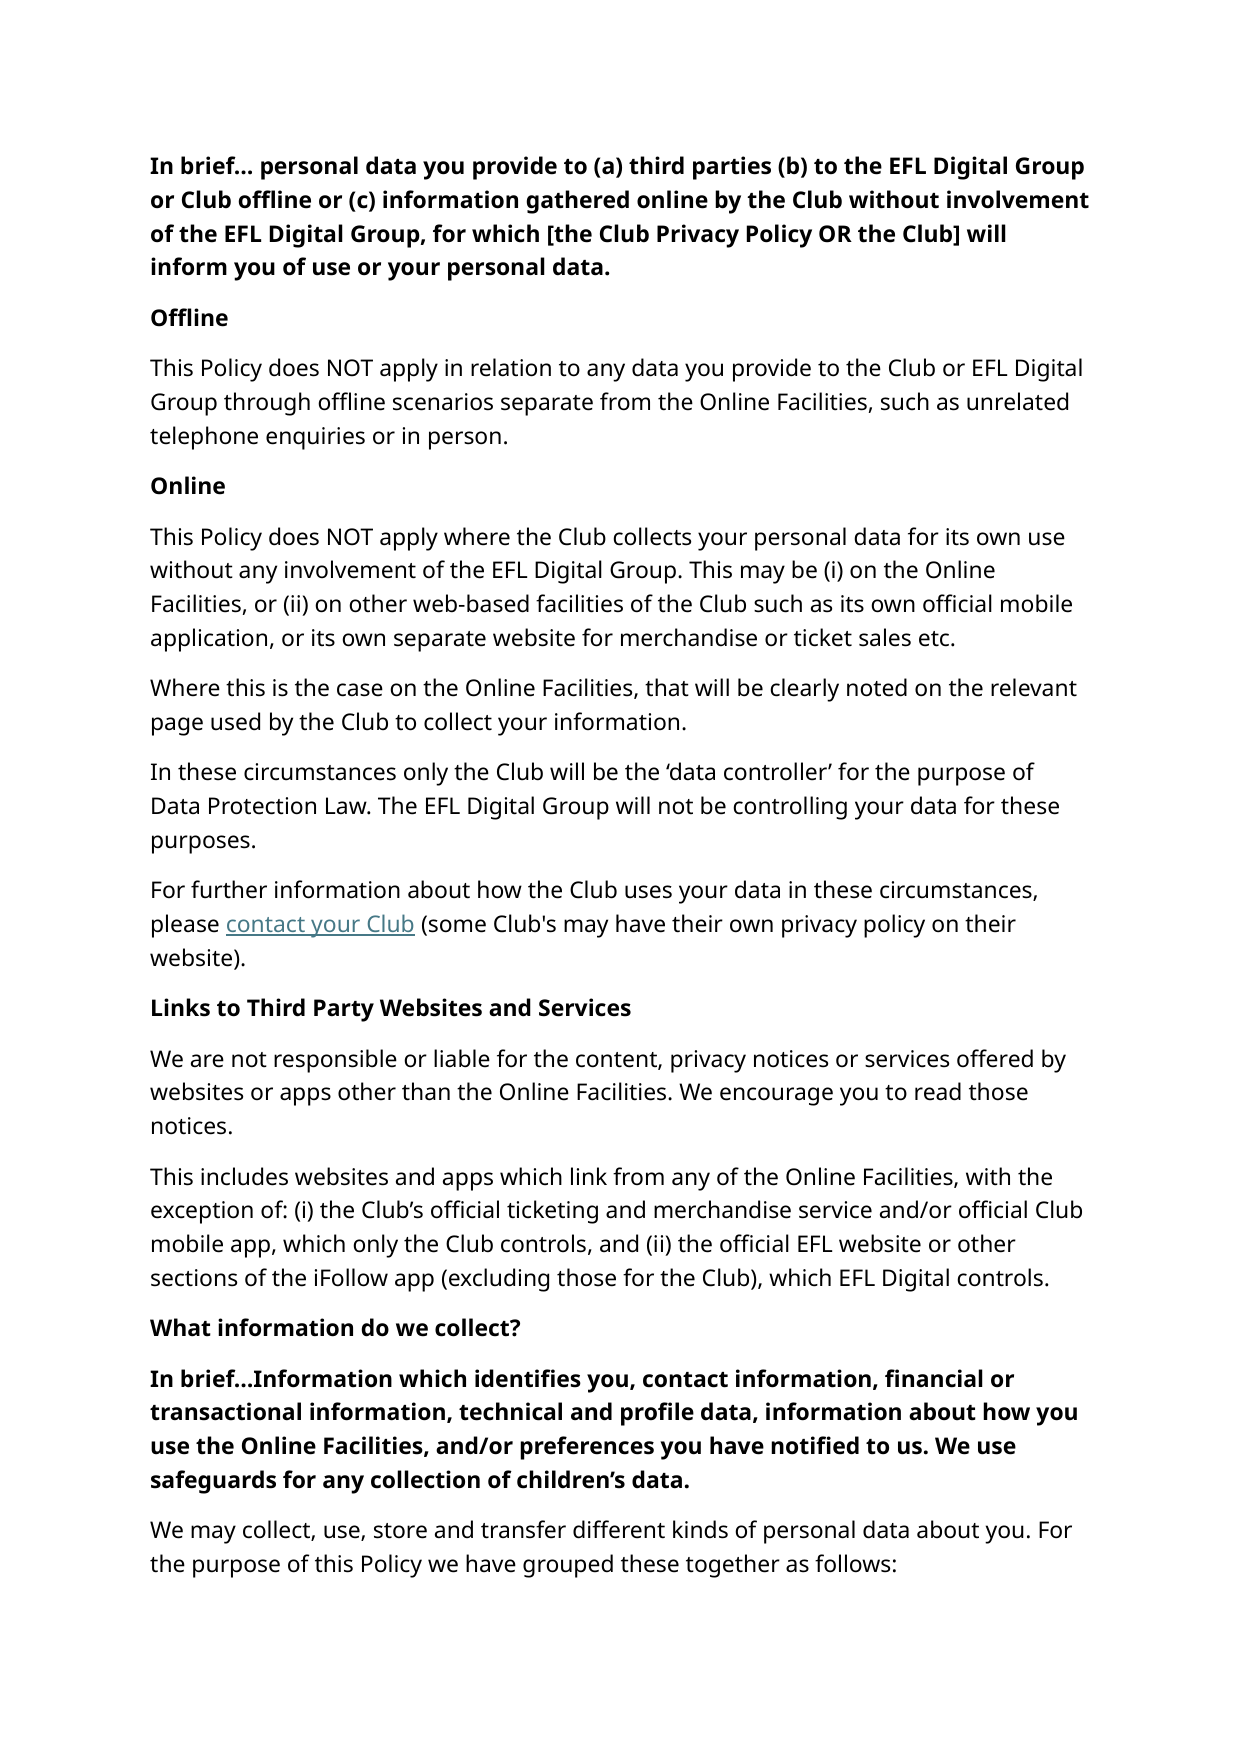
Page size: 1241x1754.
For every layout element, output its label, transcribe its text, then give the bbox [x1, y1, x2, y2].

text We are not responsible or liable for the content, privacy notices or services offered by websites or apps other than the Online Facilities. We encourage you to read those notices. [150, 1042, 1090, 1141]
text In these circumstances only the Club will be the ‘data controller’ for the purpose of Data Protection Law. The EFL Digital Group will not be controlling your data for these purposes. [150, 756, 1090, 855]
text This includes websites and apps which link from any of the Online Facilities, with the exception of: (i) the Club’s official ticketing and merchandise service and/or official Club mobile app, which only the Club controls, and (ii) the official EFL website or other sections of the iFollow app (excluding those for the Club), which EFL Digital controls. [150, 1160, 1090, 1293]
text In brief…Information which identifies you, contact information, financial or transactional information, technical and profile data, information about how you use the Online Facilities, and/or preferences you have notified to us. We use safeguards for any collection of children’s data. [150, 1362, 1090, 1495]
text Links to Third Party Websites and Services [150, 992, 1090, 1023]
text Online [150, 470, 1090, 501]
text What information do we collect? [150, 1312, 1090, 1343]
text Where this is the case on the Online Facilities, that will be clearly noted on the relevant page used by the Club to collect your information. [150, 672, 1090, 737]
text In brief… personal data you provide to (a) third parties (b) to the EFL Digital Group or Club offline or (c) information gathered online by the Club without involvement of the EFL Digital Group, for which [the Club Privacy Policy OR the Club] will inform you of use or your personal data. [150, 150, 1090, 282]
text This Policy does NOT apply where the Club collects your personal data for its own use without any involvement of the EFL Digital Group. This may be (i) on the Online Facilities, or (ii) on other web-based facilities of the Club such as its own official mobile application, or its own separate website for merchandise or ticket sales etc. [150, 520, 1090, 653]
text We may collect, use, store and transfer different kinds of personal data about you. For the purpose of this Policy we have grouped these together as follows: [150, 1514, 1090, 1579]
text For further information about how the Club uses your data in these circumstances, please contact your Club (some Club's may have their own privacy policy on their website). [150, 874, 1090, 973]
text This Policy does NOT apply in relation to any data you provide to the Club or EFL Digital Group through offline scenarios separate from the Online Facilities, such as unrelated telephone enquiries or in person. [150, 352, 1090, 451]
text Offline [150, 302, 1090, 333]
